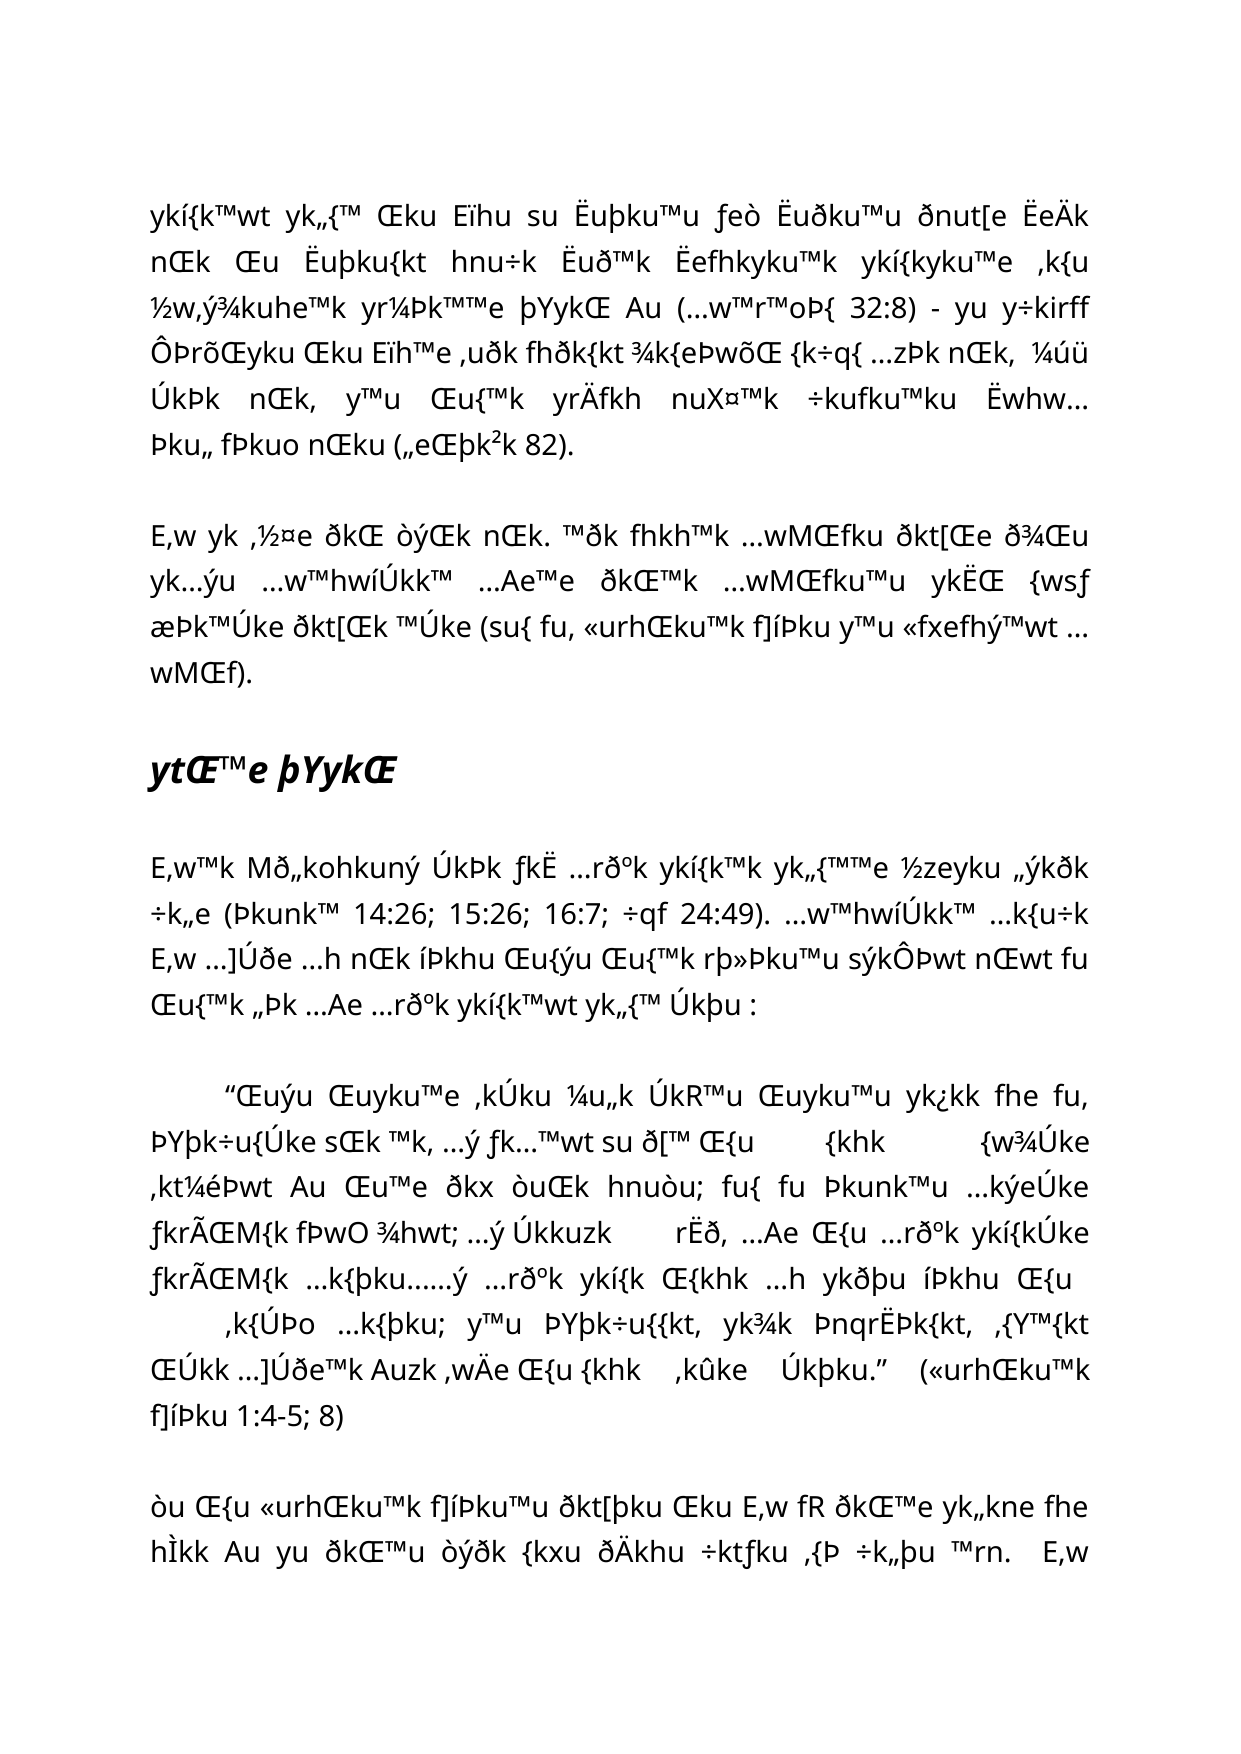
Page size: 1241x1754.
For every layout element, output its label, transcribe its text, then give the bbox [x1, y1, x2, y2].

text E‚w™k Mð„kohkuný ÚkÞk ƒkË …rðºk ykí{k™k yk„{™™e ½zeyku „ýkðk ÷k„e (Þkunk™ 14:26; 15:26; 16:7; ÷qf 24:49). …w™hwíÚkk™ …k{u÷k E‚w …]Úðe …h nŒk íÞkhu Œu{ýu Œu{™k rþ»Þku™u sýkÔÞwt nŒwt fu Œu{™k „Þk …Ae …rðºk ykí{k™wt yk„{™ Úkþu : [150, 847, 1090, 1024]
text ykí{k™wt yk„{™ Œku Eïhu su Ëuþku™u ƒeò Ëuðku™u ðnut[e ËeÄk nŒk Œu Ëuþku{kt hnu÷k Ëuð™k Ëefhkyku™k ykí{kyku™e ‚k{u ½w‚ý¾kuhe™k yr¼Þk™™e þYykŒ Au (…w™r™oÞ{ 32:8) - yu y÷kirff ÔÞrõŒyku Œku Eïh™e ‚uðk fhðk{kt ¾k{eÞwõŒ {k÷q{ …zÞk nŒk, ¼úü ÚkÞk nŒk, y™u Œu{™k yrÄfkh nuX¤™k ÷kufku™ku Ëwhw…Þku„ fÞkuo nŒku („eŒþk²k 82). [150, 196, 1090, 463]
text E‚w yk ‚½¤e ðkŒ òýŒk nŒk. ™ðk fhkh™k …wMŒfku ðkt[Œe ð¾Œu yk…ýu …w™hwíÚkk™ …Ae™e ðkŒ™k …wMŒfku™u ykËŒ {wsƒ æÞk™Úke ðkt[Œk ™Úke (su{ fu, «urhŒku™k f]íÞku y™u «fxefhý™wt …wMŒf). [150, 515, 1090, 692]
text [150, 1486, 1090, 1571]
text ytŒ™e þYykŒ [150, 743, 1090, 794]
text “Œuýu Œuyku™e ‚kÚku ¼u„k ÚkR™u Œuyku™u yk¿kk fhe fu, ÞYþk÷u{Úke sŒk ™k, …ý ƒk…™wt su ð[™ Œ{u {khk {w¾Úke ‚kt¼éÞwt Au Œu™e ðkx òuŒk hnuòu; fu{ fu Þkunk™u …kýeÚke ƒkrÃŒM{k fÞwO ¾hwt; …ý Úkkuzk rËð‚ …Ae Œ{u …rðºk ykí{kÚke ƒkrÃŒM{k …k{þku...…ý …rðºk ykí{k Œ{khk …h ykðþu íÞkhu Œ{u ‚k{ÚÞo …k{þku; y™u ÞYþk÷u{{kt, yk¾k ÞnqrËÞk{kt, ‚{Y™{kt ŒÚkk …]Úðe™k Auzk ‚wÄe Œ{u {khk ‚kûke Úkþku.” («urhŒku™k f]íÞku 1:4-5; 8) [150, 1076, 1090, 1434]
